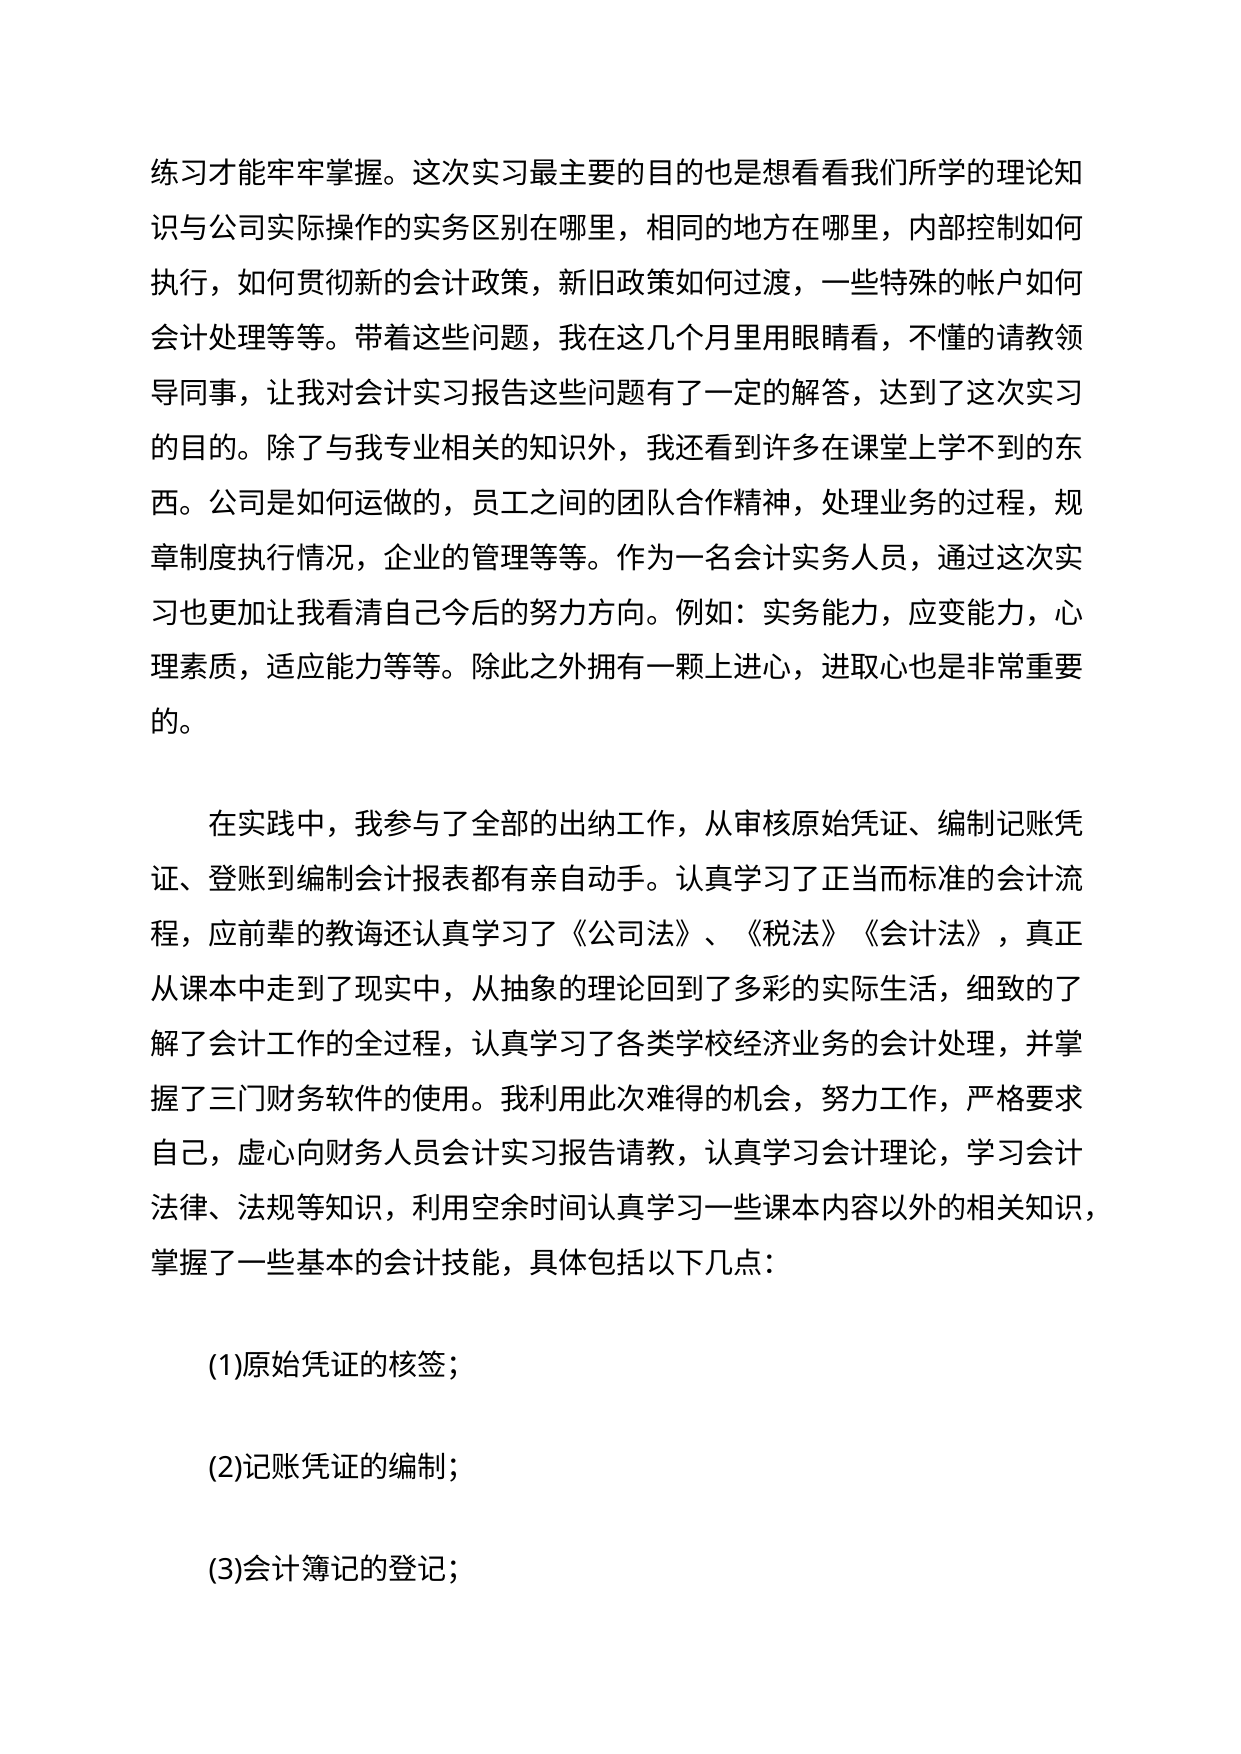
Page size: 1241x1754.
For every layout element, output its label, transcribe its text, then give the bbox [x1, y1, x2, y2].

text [150, 150, 1090, 741]
text (2)记账凭证的编制； [150, 1444, 1090, 1486]
text 在实践中，我参与了全部的出纳工作，从审核原始凭证、编制记账凭证、登账到编制会计报表都有亲自动手。认真学习了正当而标准的会计流程，应前辈的教诲还认真学习了《公司法》、《税法》《会计法》，真正从课本中走到了现实中，从抽象的理论回到了多彩的实际生活，细致的了解了会计工作的全过程，认真学习了各类学校经济业务的会计处理，并掌握了三门财务软件的使用。我利用此次难得的机会，努力工作，严格要求自己，虚心向财务人员会计实习报告请教，认真学习会计理论，学习会计法律、法规等知识，利用空余时间认真学习一些课本内容以外的相关知识，掌握了一些基本的会计技能，具体包括以下几点： [150, 801, 1090, 1282]
text (3)会计簿记的登记； [150, 1546, 1090, 1588]
text (1)原始凭证的核签； [150, 1342, 1090, 1384]
